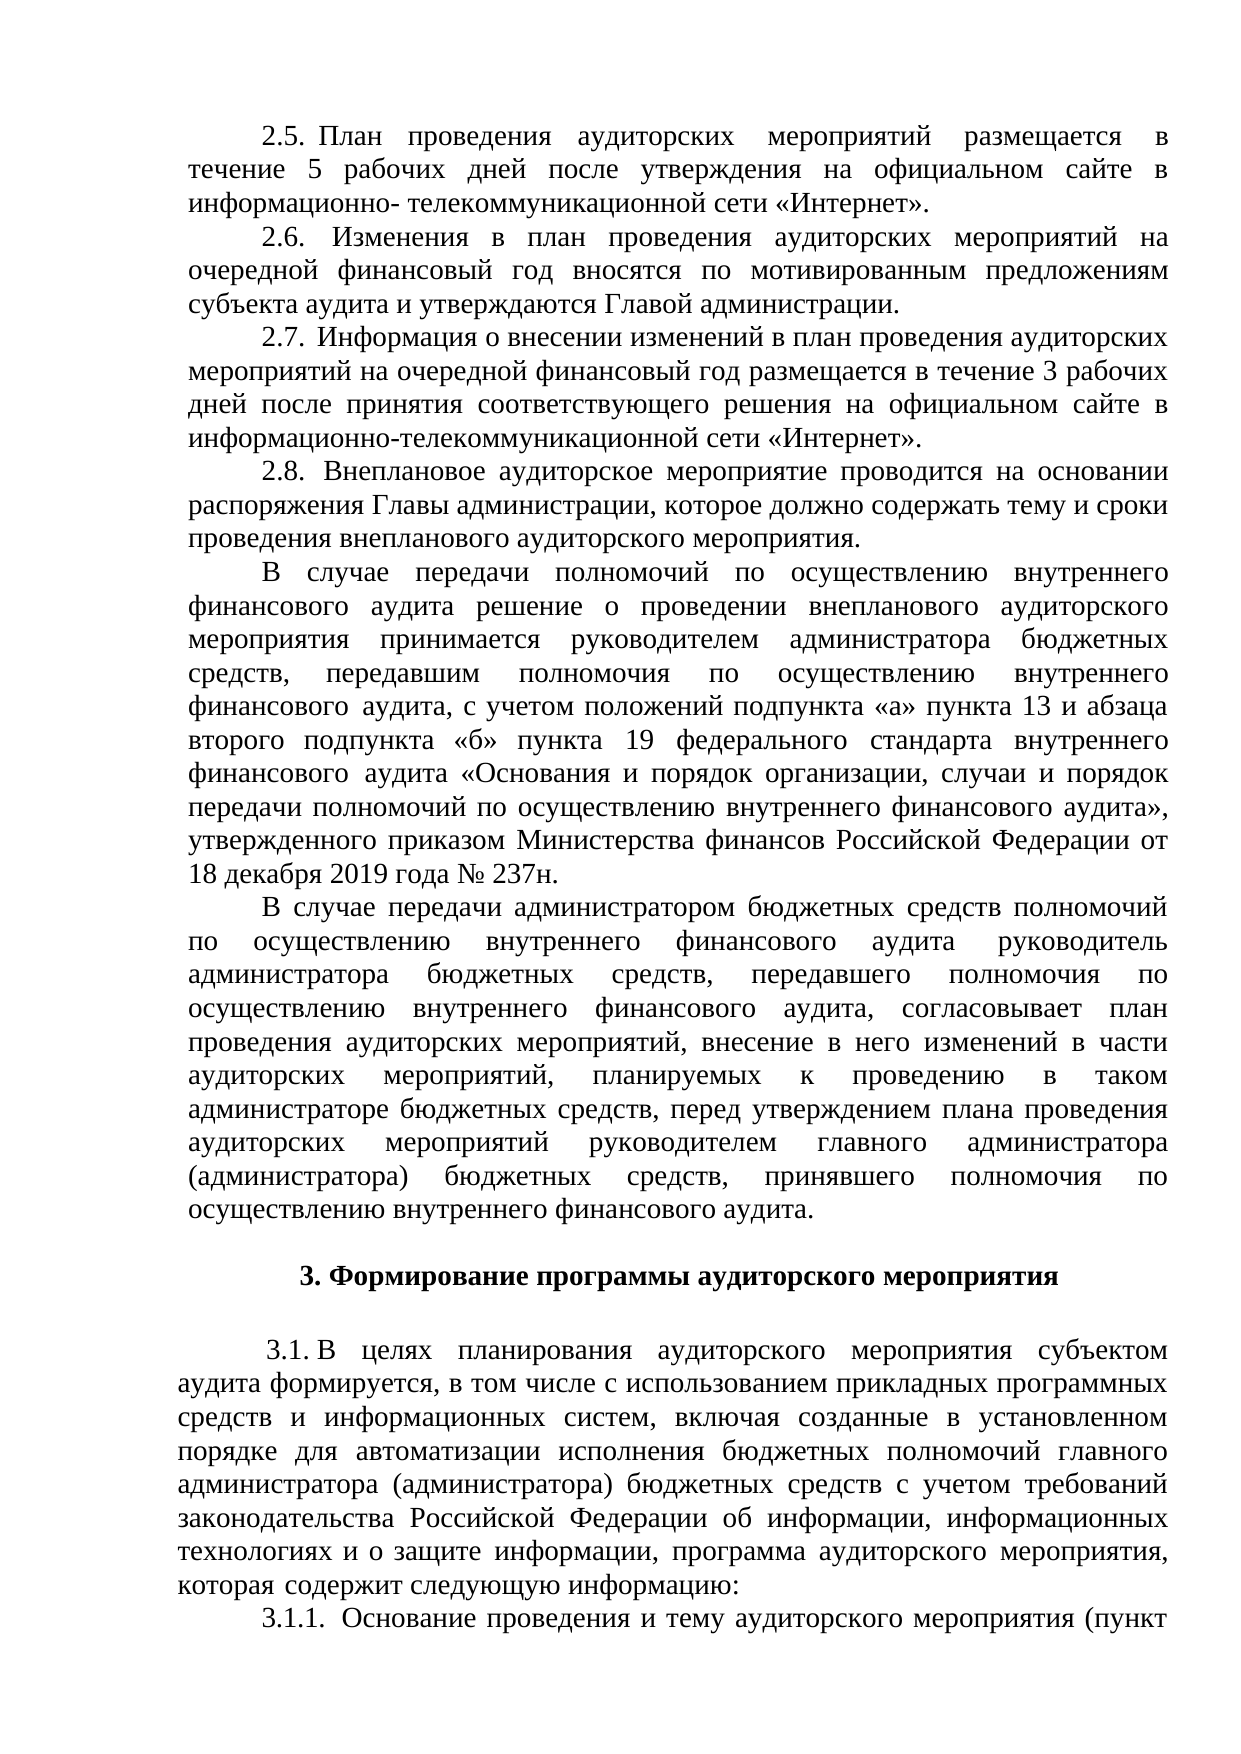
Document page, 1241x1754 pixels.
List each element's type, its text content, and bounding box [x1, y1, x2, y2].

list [188, 1601, 1168, 1634]
text 3. Формирование программы аудиторского мероприятия [177, 1258, 1181, 1292]
list В целях планирования аудиторского мероприятия субъектом аудита формируется, в том числе с использованием прикладных программных средств и информационных систем, включая созданные в установленном порядке для автоматизации исполнения бюджетных полномочий главного администратора (администратора) бюджетных средств с учетом требований законодательства Российской Федерации об информации, информационных технологиях и о защите информации, программа аудиторского мероприятия, которая содержит следующую информацию: [177, 1332, 1168, 1600]
text В случае передачи полномочий по осуществлению внутреннего финансового аудита решение о проведении внепланового аудиторского мероприятия принимается руководителем администратора бюджетных средств, передавшим полномочия по осуществлению внутреннего финансового аудита, с учетом положений подпункта «а» пункта 13 и абзаца второго подпункта «б» пункта 19 федерального стандарта внутреннего финансового аудита «Основания и порядок организации, случаи и порядок передачи полномочий по осуществлению внутреннего финансового аудита», утвержденного приказом Министерства финансов Российской Федерации от 18 декабря 2019 года № 237н. [188, 554, 1169, 889]
text В случае передачи администратором бюджетных средств полномочий по осуществлению внутреннего финансового аудита руководитель администратора бюджетных средств, передавшего полномочия по осуществлению внутреннего финансового аудита, согласовывает план проведения аудиторских мероприятий, внесение в него изменений в части аудиторских мероприятий, планируемых к проведению в таком администраторе бюджетных средств, перед утверждением плана проведения аудиторских мероприятий руководителем главного администратора (администратора) бюджетных средств, принявшего полномочия по осуществлению внутреннего финансового аудита. [188, 889, 1168, 1225]
list Информация о внесении изменений в план проведения аудиторских мероприятий на очередной финансовый год размещается в течение 3 рабочих дней после принятия соответствующего решения на официальном сайте в информационно-телекоммуникационной сети «Интернет». [188, 319, 1169, 453]
list Внеплановое аудиторское мероприятие проводится на основании распоряжения Главы администрации, которое должно содержать тему и сроки проведения внепланового аудиторского мероприятия. [188, 453, 1169, 554]
list План проведения аудиторских мероприятий размещается в течение 5 рабочих дней после утверждения на официальном сайте в информационно- телекоммуникационной сети «Интернет». [188, 118, 1169, 219]
list Изменения в план проведения аудиторских мероприятий на очередной финансовый год вносятся по мотивированным предложениям субъекта аудита и утверждаются Главой администрации. [188, 219, 1169, 319]
